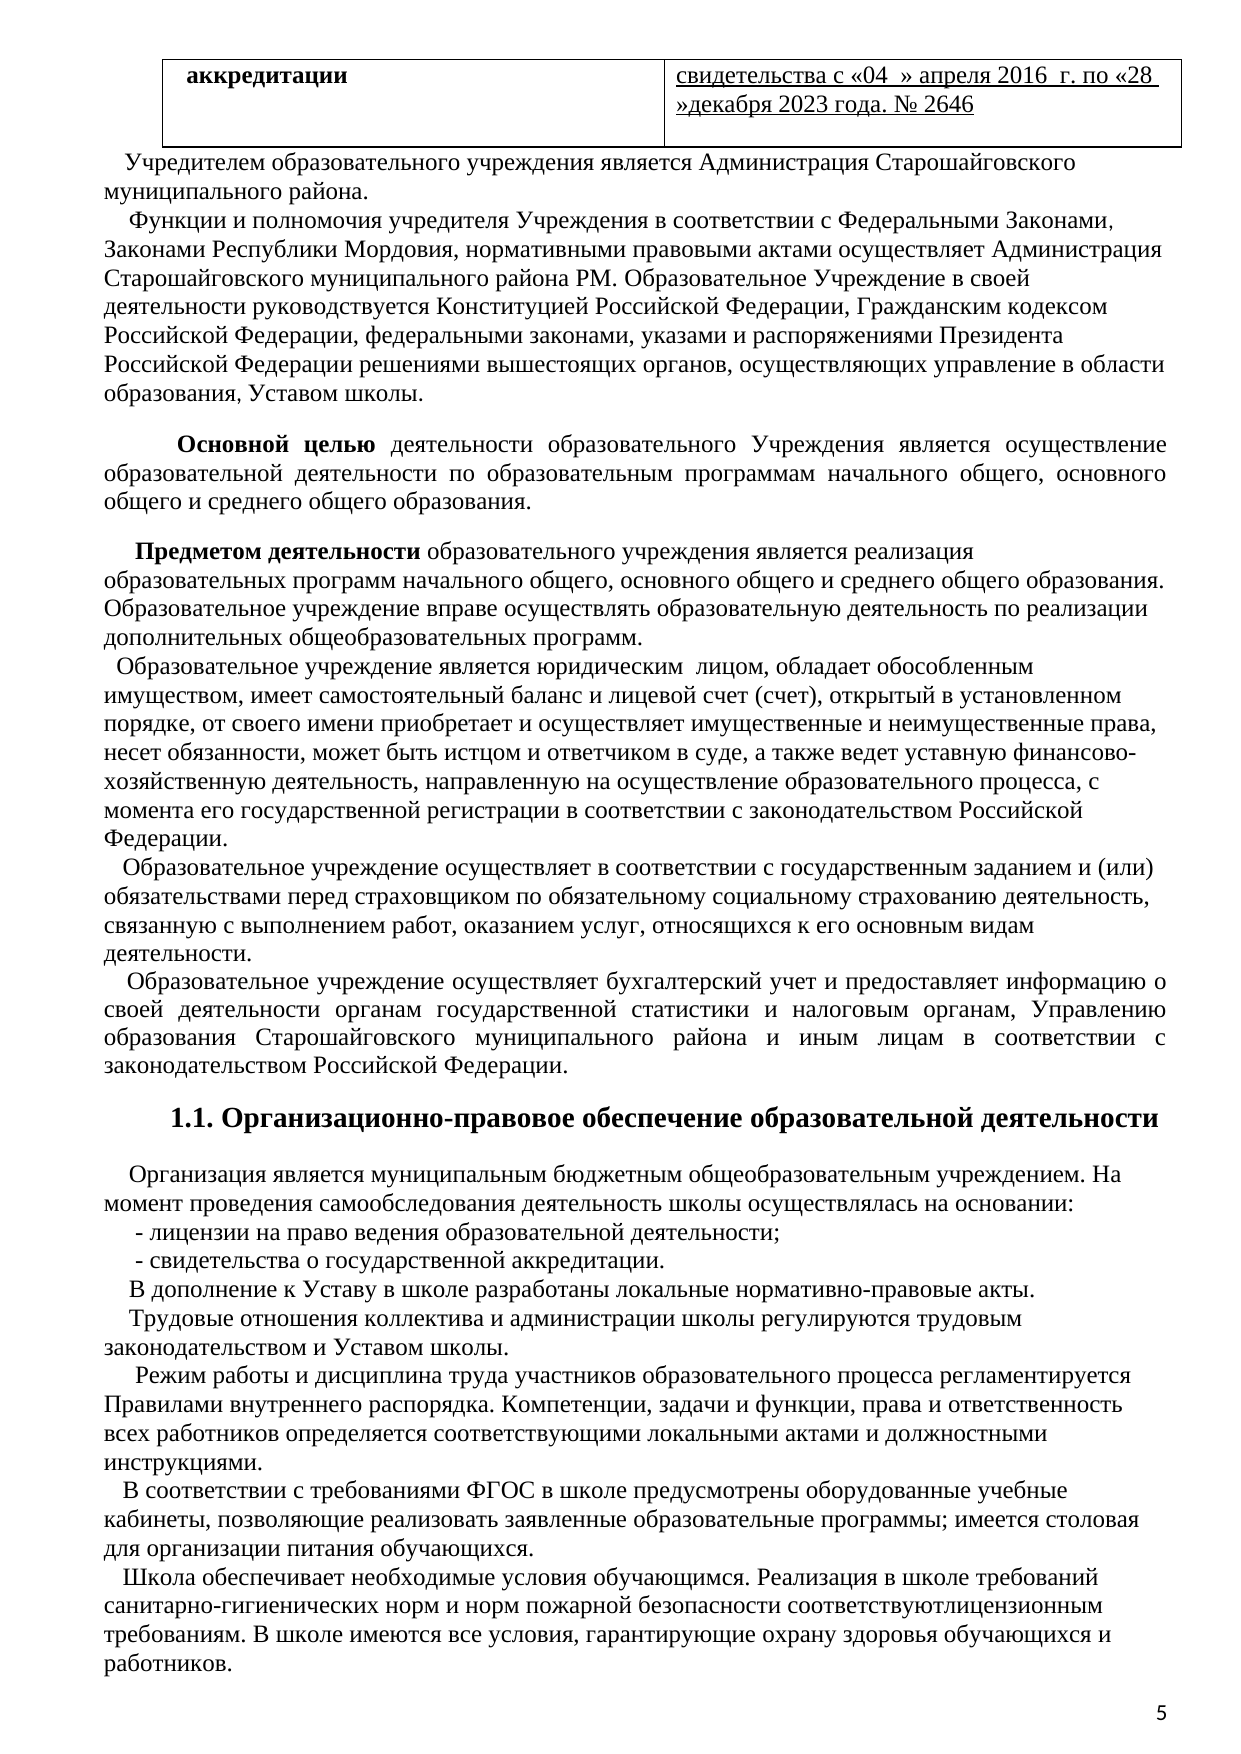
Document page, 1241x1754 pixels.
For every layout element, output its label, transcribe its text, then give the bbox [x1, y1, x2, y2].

text Основной целью деятельности образовательного Учреждения является осуществление образовательной деятельности по образовательным программам начального общего, основного общего и среднего общего образования. [103, 429, 1167, 515]
text В соответствии с требованиями ФГОС в школе предусмотрены оборудованные учебные кабинеты, позволяющие реализовать заявленные образовательные программы; имеется столовая для организации питания обучающихся. [103, 1475, 1167, 1562]
text Режим работы и дисциплина труда участников образовательного процесса регламентируется Правилами внутреннего распорядка. Компетенции, задачи и функции, права и ответственность всех работников определяется соответствующими локальными актами и должностными инструкциями. [103, 1360, 1167, 1475]
text Организация является муниципальным бюджетным общеобразовательным учреждением. На момент проведения самообследования деятельность школы осуществлялась на основании: [103, 1159, 1167, 1217]
text - свидетельства о государственной аккредитации. [103, 1245, 1167, 1274]
text Образовательное учреждение является юридическим лицом, обладает обособленным имуществом, имеет самостоятельный баланс и лицевой счет (счет), открытый в установленном порядке, от своего имени приобретает и осуществляет имущественные и неимущественные права, несет обязанности, может быть истцом и ответчиком в суде, а также ведет уставную финансово-хозяйственную деятельность, направленную на осуществление образовательного процесса, с момента его государственной регистрации в соответствии с законодательством Российской Федерации. [103, 651, 1167, 852]
text Образовательное учреждение осуществляет в соответствии с государственным заданием и (или) обязательствами перед страховщиком по обязательному социальному страхованию деятельность, связанную с выполнением работ, оказанием услуг, относящихся к его основным видам деятельности. [103, 852, 1167, 967]
text Школа обеспечивает необходимые условия обучающимся. Реализация в школе требований санитарно-гигиенических норм и норм пожарной безопасности соответствуютлицензионным требованиям. В школе имеются все условия, гарантирующие охрану здоровья обучающихся и работников. [103, 1562, 1167, 1677]
text Функции и полномочия учредителя Учреждения в соответствии с Федеральными Законами, Законами Республики Мордовия, нормативными правовыми актами осуществляет Администрация Старошайговского муниципального района РМ. Образовательное Учреждение в своей деятельности руководствуется Конституцией Российской Федерации, Гражданским кодексом Российской Федерации, федеральными законами, указами и распоряжениями Президента Российской Федерации решениями вышестоящих органов, осуществляющих управление в области образования, Уставом школы. [103, 205, 1167, 407]
text 1.1. Организационно-правовое обеспечение образовательной деятельности [103, 1100, 1225, 1133]
text Трудовые отношения коллектива и администрации школы регулируются трудовым законодательством и Уставом школы. [103, 1303, 1167, 1360]
text Учредителем образовательного учреждения является Администрация Старошайговского муниципального района. [103, 147, 1167, 205]
text Предметом деятельности образовательного учреждения является реализация образовательных программ начального общего, основного общего и среднего общего образования. [103, 536, 1167, 593]
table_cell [665, 60, 1181, 146]
text Образовательное учреждение осуществляет бухгалтерский учет и предоставляет информацию о своей деятельности органам государственной статистики и налоговым органам, Управлению образования Старошайговского муниципального района и иным лицам в соответствии с законодательством Российской Федерации. [103, 967, 1167, 1079]
text Образовательное учреждение вправе осуществлять образовательную деятельность по реализации дополнительных общеобразовательных программ. [103, 593, 1167, 651]
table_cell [163, 60, 664, 146]
text - лицензии на право ведения образовательной деятельности; [103, 1217, 1167, 1245]
text В дополнение к Уставу в школе разработаны локальные нормативно-правовые акты. [103, 1274, 1167, 1303]
